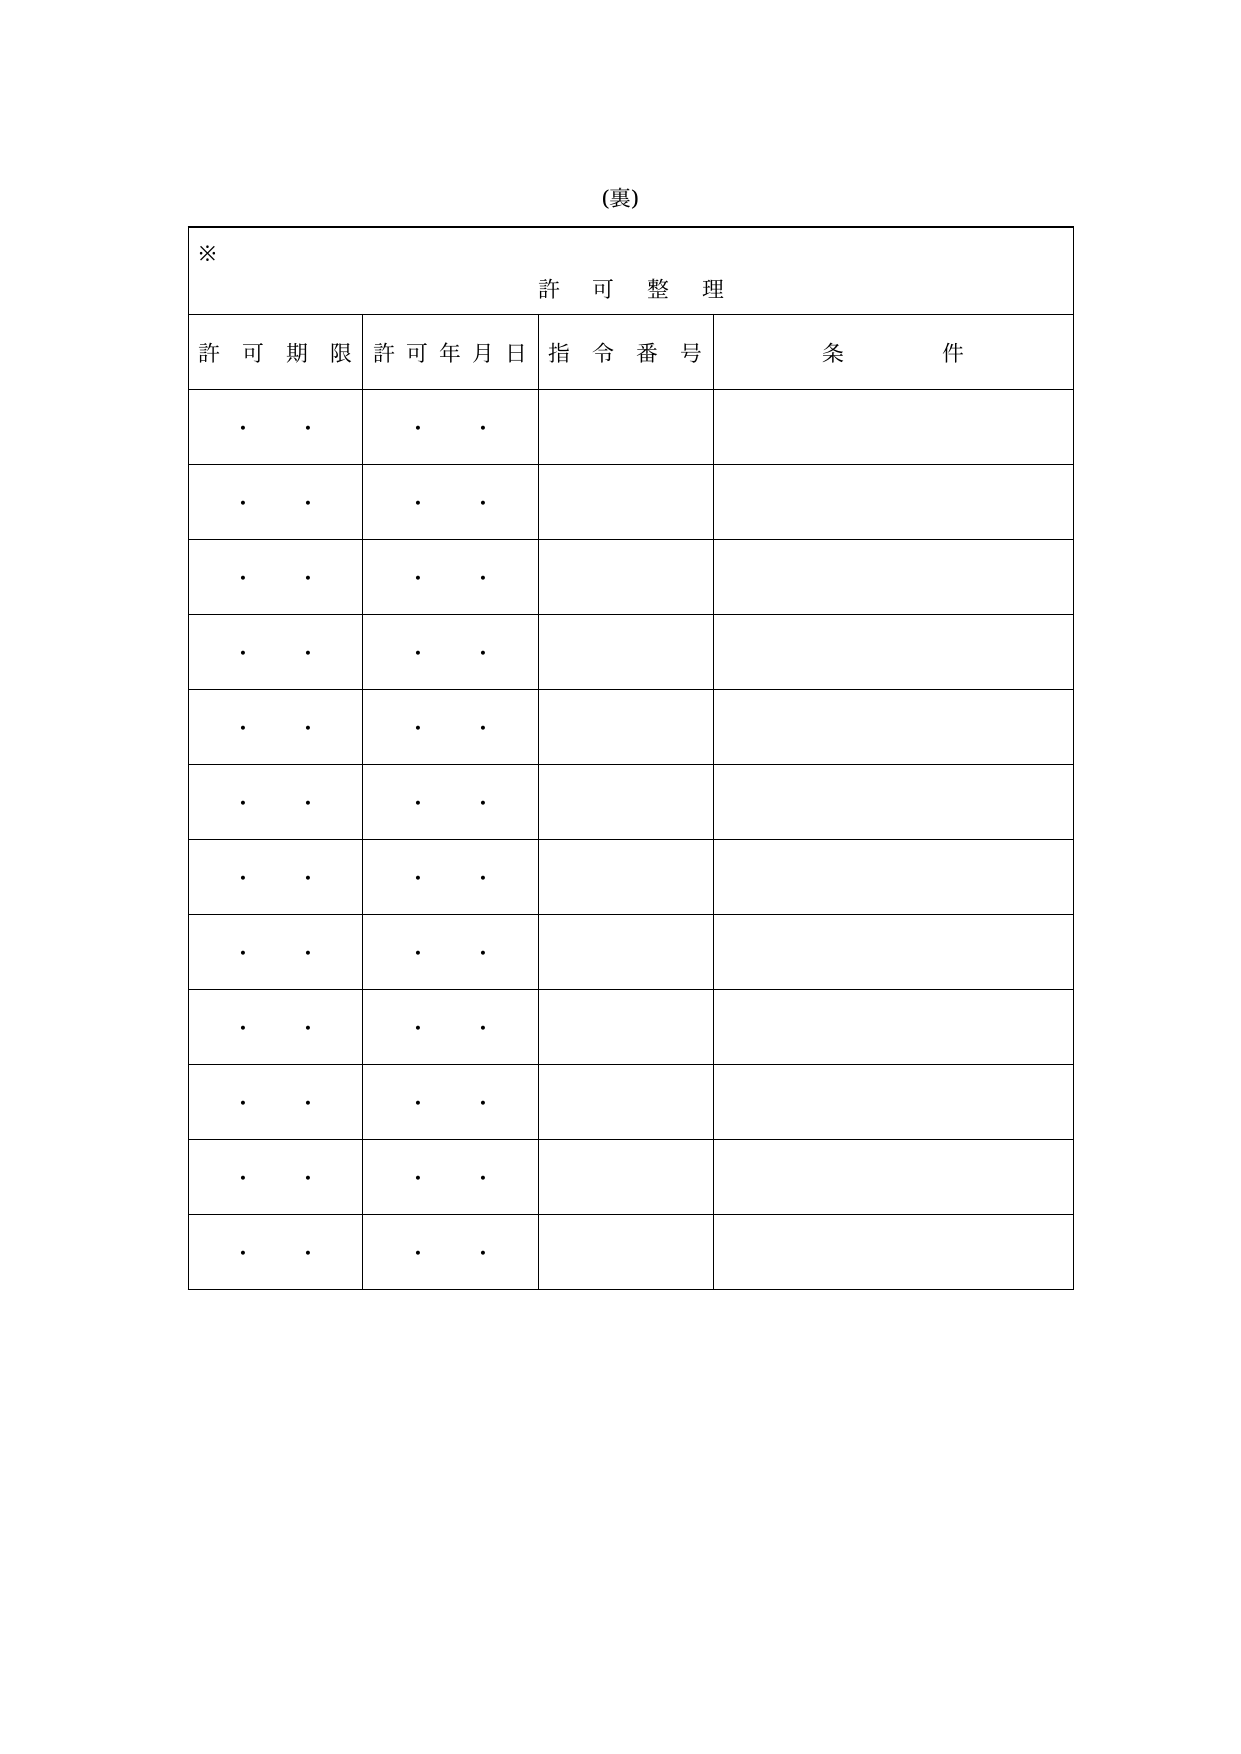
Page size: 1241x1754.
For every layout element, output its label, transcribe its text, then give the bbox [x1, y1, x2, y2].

table_cell [714, 765, 1073, 839]
table_cell 許可期限 [189, 315, 362, 389]
table_cell [714, 1215, 1073, 1289]
table_cell [539, 1065, 713, 1139]
table_cell ・ ・ [189, 540, 362, 614]
table_header ※ 許可整理 [189, 228, 1073, 314]
table_cell ・ ・ [363, 465, 538, 539]
table_cell ・ ・ [189, 765, 362, 839]
table_cell [714, 390, 1073, 464]
table_cell [539, 690, 713, 764]
table_cell [714, 1065, 1073, 1139]
table_cell ・ ・ [363, 1215, 538, 1289]
table_cell 条件 [714, 315, 1073, 389]
table_cell ・ ・ [189, 990, 362, 1064]
table_cell ・ ・ [189, 465, 362, 539]
table_cell ・ ・ [189, 690, 362, 764]
table_cell [539, 465, 713, 539]
table_cell ・ ・ [189, 915, 362, 989]
table_cell ・ ・ [363, 540, 538, 614]
table_cell 指令番号 [539, 315, 713, 389]
table_cell [539, 615, 713, 689]
table_cell [539, 1140, 713, 1214]
table_cell [714, 615, 1073, 689]
table_cell [539, 915, 713, 989]
table_cell [539, 765, 713, 839]
table_cell ・ ・ [363, 915, 538, 989]
table_cell [714, 690, 1073, 764]
table_cell [539, 1215, 713, 1289]
text (裏) [177, 179, 1063, 214]
table_cell ・ ・ [189, 1065, 362, 1139]
table_cell [539, 990, 713, 1064]
table_cell ・ ・ [189, 1215, 362, 1289]
table_cell ・ ・ [363, 690, 538, 764]
table_cell ・ ・ [363, 990, 538, 1064]
table_cell ・ ・ [363, 1140, 538, 1214]
table_cell ・ ・ [363, 765, 538, 839]
table_cell [539, 540, 713, 614]
table_cell 許可年月日 [363, 315, 538, 389]
table_cell [539, 390, 713, 464]
table_cell [714, 1140, 1073, 1214]
table_cell [539, 840, 713, 914]
table_cell ・ ・ [189, 615, 362, 689]
table_cell [714, 990, 1073, 1064]
table_cell ・ ・ [189, 840, 362, 914]
table_cell ・ ・ [363, 390, 538, 464]
table_cell ・ ・ [363, 615, 538, 689]
table_cell ・ ・ [189, 1140, 362, 1214]
table_cell [714, 540, 1073, 614]
table_cell ・ ・ [189, 390, 362, 464]
table_cell [714, 840, 1073, 914]
table_cell ・ ・ [363, 840, 538, 914]
table_cell ・ ・ [363, 1065, 538, 1139]
table_cell [714, 915, 1073, 989]
table_cell [714, 465, 1073, 539]
